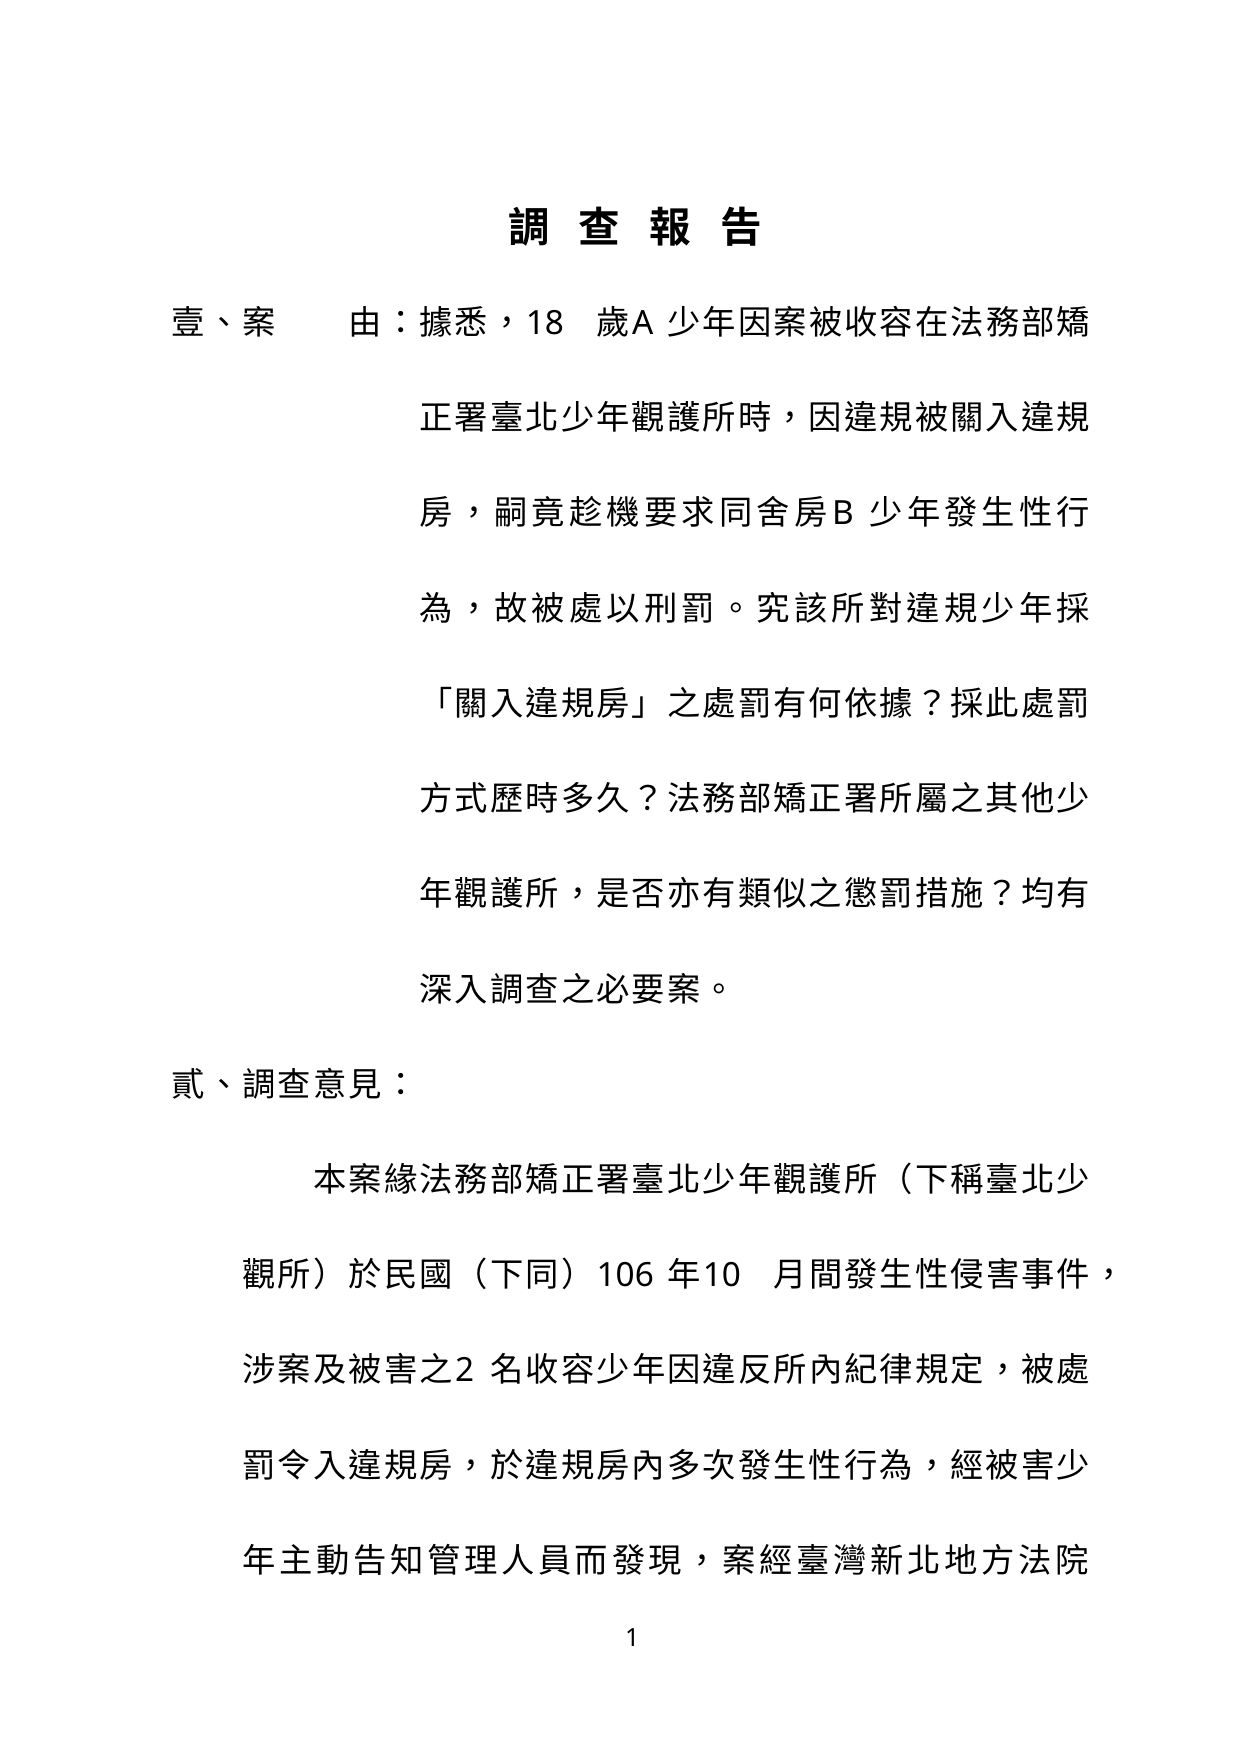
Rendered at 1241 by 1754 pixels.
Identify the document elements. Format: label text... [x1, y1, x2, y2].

subtitle 案 由：據悉，18歲A少年因案被收容在法務部矯正署臺北少年觀護所時，因違規被關入違規房，嗣竟趁機要求同舍房B少年發生性行為，故被處以刑罰。究該所對違規少年採「關入違規房」之處罰有何依據？採此處罰方式歷時多久？法務部矯正署所屬之其他少年觀護所，是否亦有類似之懲罰措施？均有深入調查之必要案。 [171, 272, 1092, 1034]
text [242, 1129, 1092, 1605]
subtitle 調查意見： [171, 1034, 1092, 1129]
text 調查報告 [176, 177, 1092, 272]
